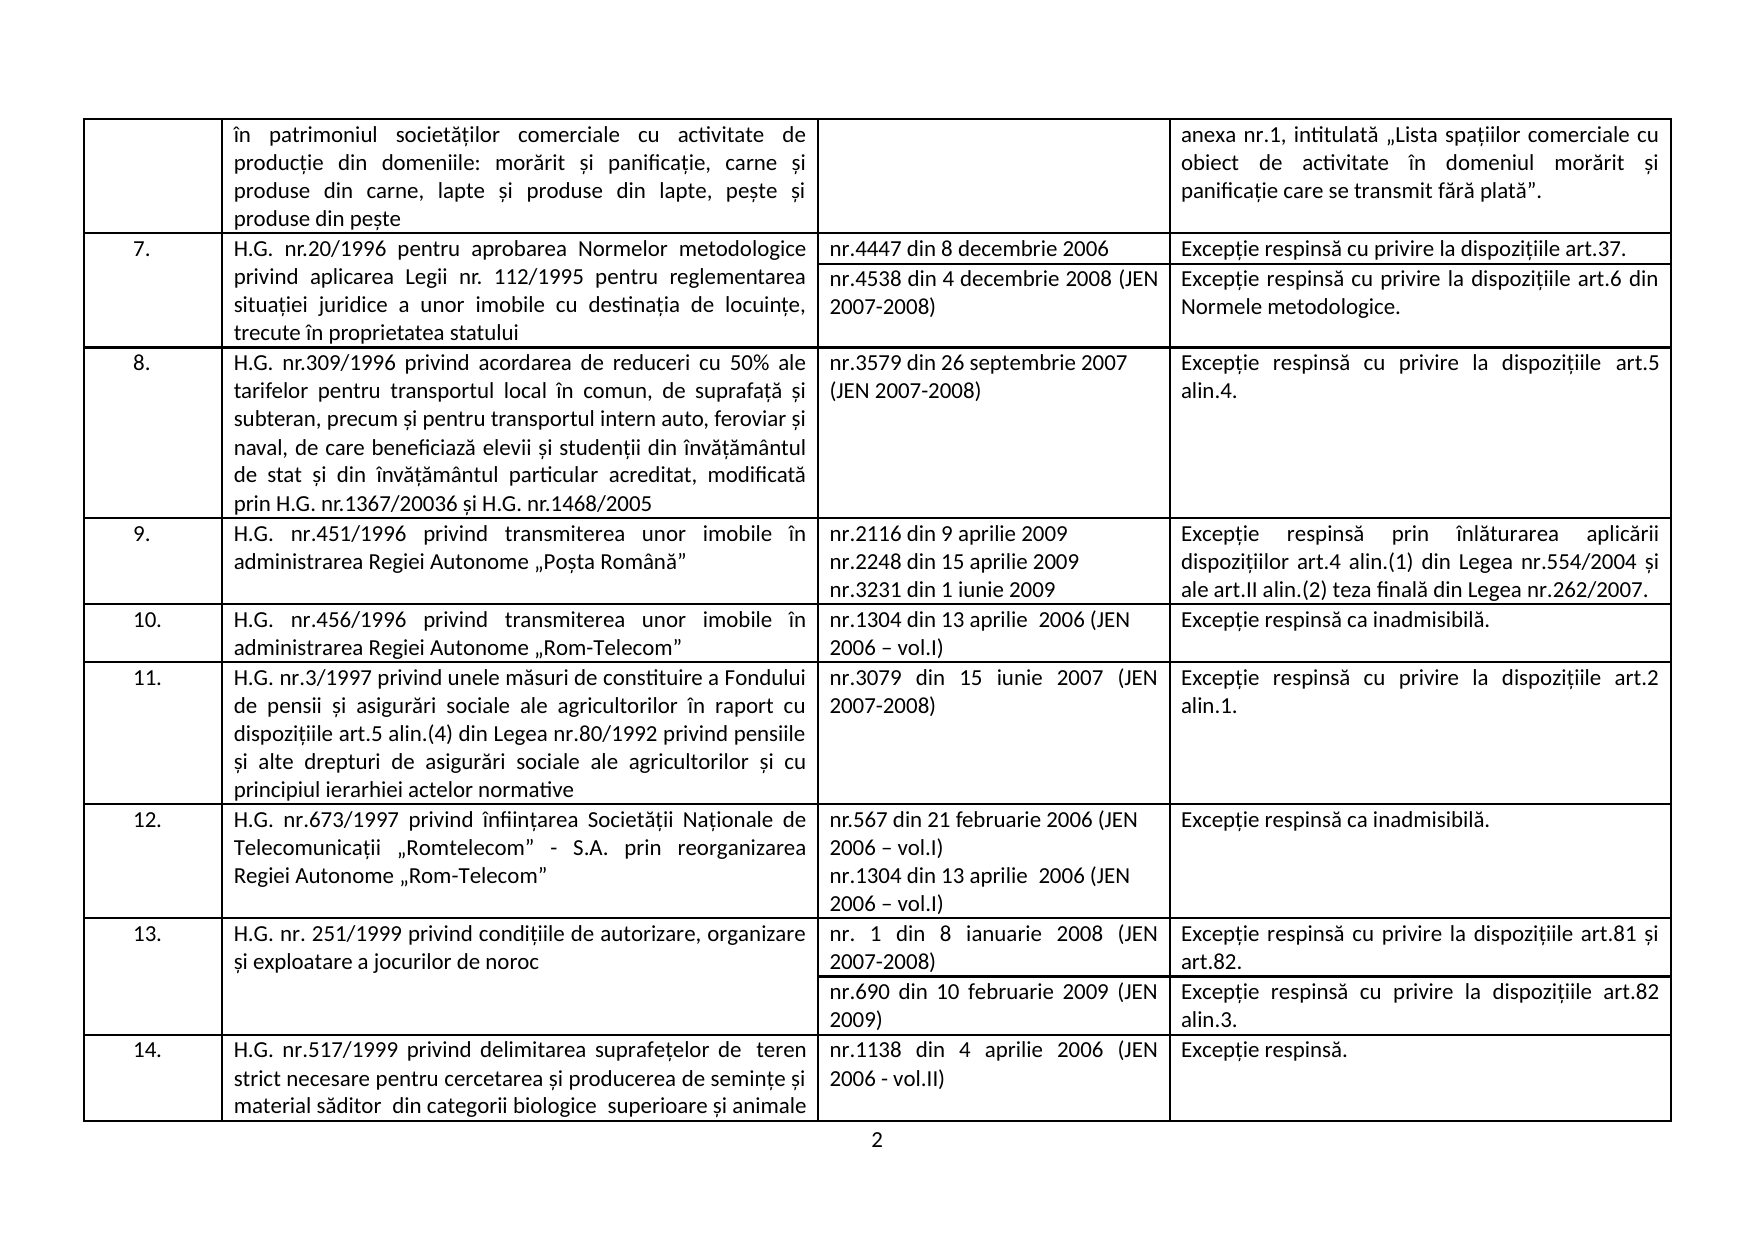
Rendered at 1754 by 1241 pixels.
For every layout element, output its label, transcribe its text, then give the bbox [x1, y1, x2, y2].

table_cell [223, 120, 817, 232]
table_cell Excepţie respinsă. [1171, 1036, 1670, 1120]
table_cell Excepţie respinsă cu privire la dispoziţiile art.2 alin.1. [1171, 663, 1670, 803]
table_cell H.G. nr.3/1997 privind unele măsuri de constituire a Fondului de pensii şi asigurări sociale ale agricultorilor în raport cu dispoziţiile art.5 alin.(4) din Legea nr.80/1992 privind pensiile şi alte drepturi de asigurări sociale ale agricultorilor şi cu principiul ierarhiei actelor normative [223, 663, 817, 803]
table_cell Excepţie respinsă prin înlăturarea aplicării dispoziţiilor art.4 alin.(1) din Legea nr.554/2004 şi ale art.II alin.(2) teza finală din Legea nr.262/2007. [1171, 519, 1670, 603]
table_cell Excepţie respinsă cu privire la dispoziţiile art.37. [1171, 234, 1670, 262]
table_cell H.G. nr.309/1996 privind acordarea de reduceri cu 50% ale tarifelor pentru transportul local în comun, de suprafaţă şi subteran, precum şi pentru transportul intern auto, feroviar şi naval, de care beneficiază elevii şi studenţii din învăţământul de stat şi din învăţământul particular acreditat, modificată prin H.G. nr.1367/20036 şi H.G. nr.1468/2005 [223, 349, 817, 517]
table_cell nr.4447 din 8 decembrie 2006 [819, 234, 1169, 262]
table_cell H.G. nr.673/1997 privind înfiinţarea Societăţii Naţionale de Telecomunicaţii „Romtelecom” - S.A. prin reorganizarea Regiei Autonome „Rom-Telecom” [223, 805, 817, 917]
table_cell nr.1304 din 13 aprilie 2006 (JEN 2006 – vol.I) [819, 605, 1169, 661]
table_cell [85, 1036, 221, 1120]
table_cell [85, 349, 221, 517]
table_cell Excepţie respinsă cu privire la dispoziţiile art.6 din Normele metodologice. [1171, 265, 1670, 346]
table_cell H.G. nr.456/1996 privind transmiterea unor imobile în administrarea Regiei Autonome „Rom-Telecom” [223, 605, 817, 661]
table_cell Excepţie respinsă cu privire la dispoziţiile art.82 alin.3. [1171, 978, 1670, 1033]
table_cell [85, 805, 221, 917]
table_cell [819, 1036, 1169, 1120]
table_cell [1171, 120, 1670, 232]
table_cell nr.3579 din 26 septembrie 2007 (JEN 2007-2008) [819, 349, 1169, 517]
table_cell nr. 1 din 8 ianuarie 2008 (JEN 2007-2008) [819, 919, 1169, 975]
table_cell Excepţie respinsă cu privire la dispoziţiile art.81 şi art.82. [1171, 919, 1670, 975]
table_cell Excepţie respinsă cu privire la dispoziţiile art.5 alin.4. [1171, 349, 1670, 517]
table_cell [85, 663, 221, 803]
table_cell [85, 919, 221, 1033]
table_cell nr.690 din 10 februarie 2009 (JEN 2009) [819, 978, 1169, 1033]
table_cell H.G. nr. 251/1999 privind condiţiile de autorizare, organizare şi exploatare a jocurilor de noroc [223, 919, 817, 1033]
table_cell nr.3079 din 15 iunie 2007 (JEN 2007-2008) [819, 663, 1169, 803]
table_cell [85, 234, 221, 346]
table_cell H.G. nr.451/1996 privind transmiterea unor imobile în administrarea Regiei Autonome „Poşta Română” [223, 519, 817, 603]
table_cell nr.4538 din 4 decembrie 2008 (JEN 2007-2008) [819, 265, 1169, 346]
table_cell Excepţie respinsă ca inadmisibilă. [1171, 805, 1670, 917]
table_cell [819, 120, 1169, 232]
table_cell [85, 605, 221, 661]
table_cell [223, 1036, 817, 1120]
table_cell nr.2116 din 9 aprilie 2009 nr.2248 din 15 aprilie 2009 nr.3231 din 1 iunie 2009 [819, 519, 1169, 603]
table_cell Excepţie respinsă ca inadmisibilă. [1171, 605, 1670, 661]
table_cell [85, 519, 221, 603]
table_cell [85, 120, 221, 232]
table_cell H.G. nr.20/1996 pentru aprobarea Normelor metodologice privind aplicarea Legii nr. 112/1995 pentru reglementarea situaţiei juridice a unor imobile cu destinaţia de locuinţe, trecute în proprietatea statului [223, 234, 817, 346]
table_cell nr.567 din 21 februarie 2006 (JEN 2006 – vol.I) nr.1304 din 13 aprilie 2006 (JEN 2006 – vol.I) [819, 805, 1169, 917]
